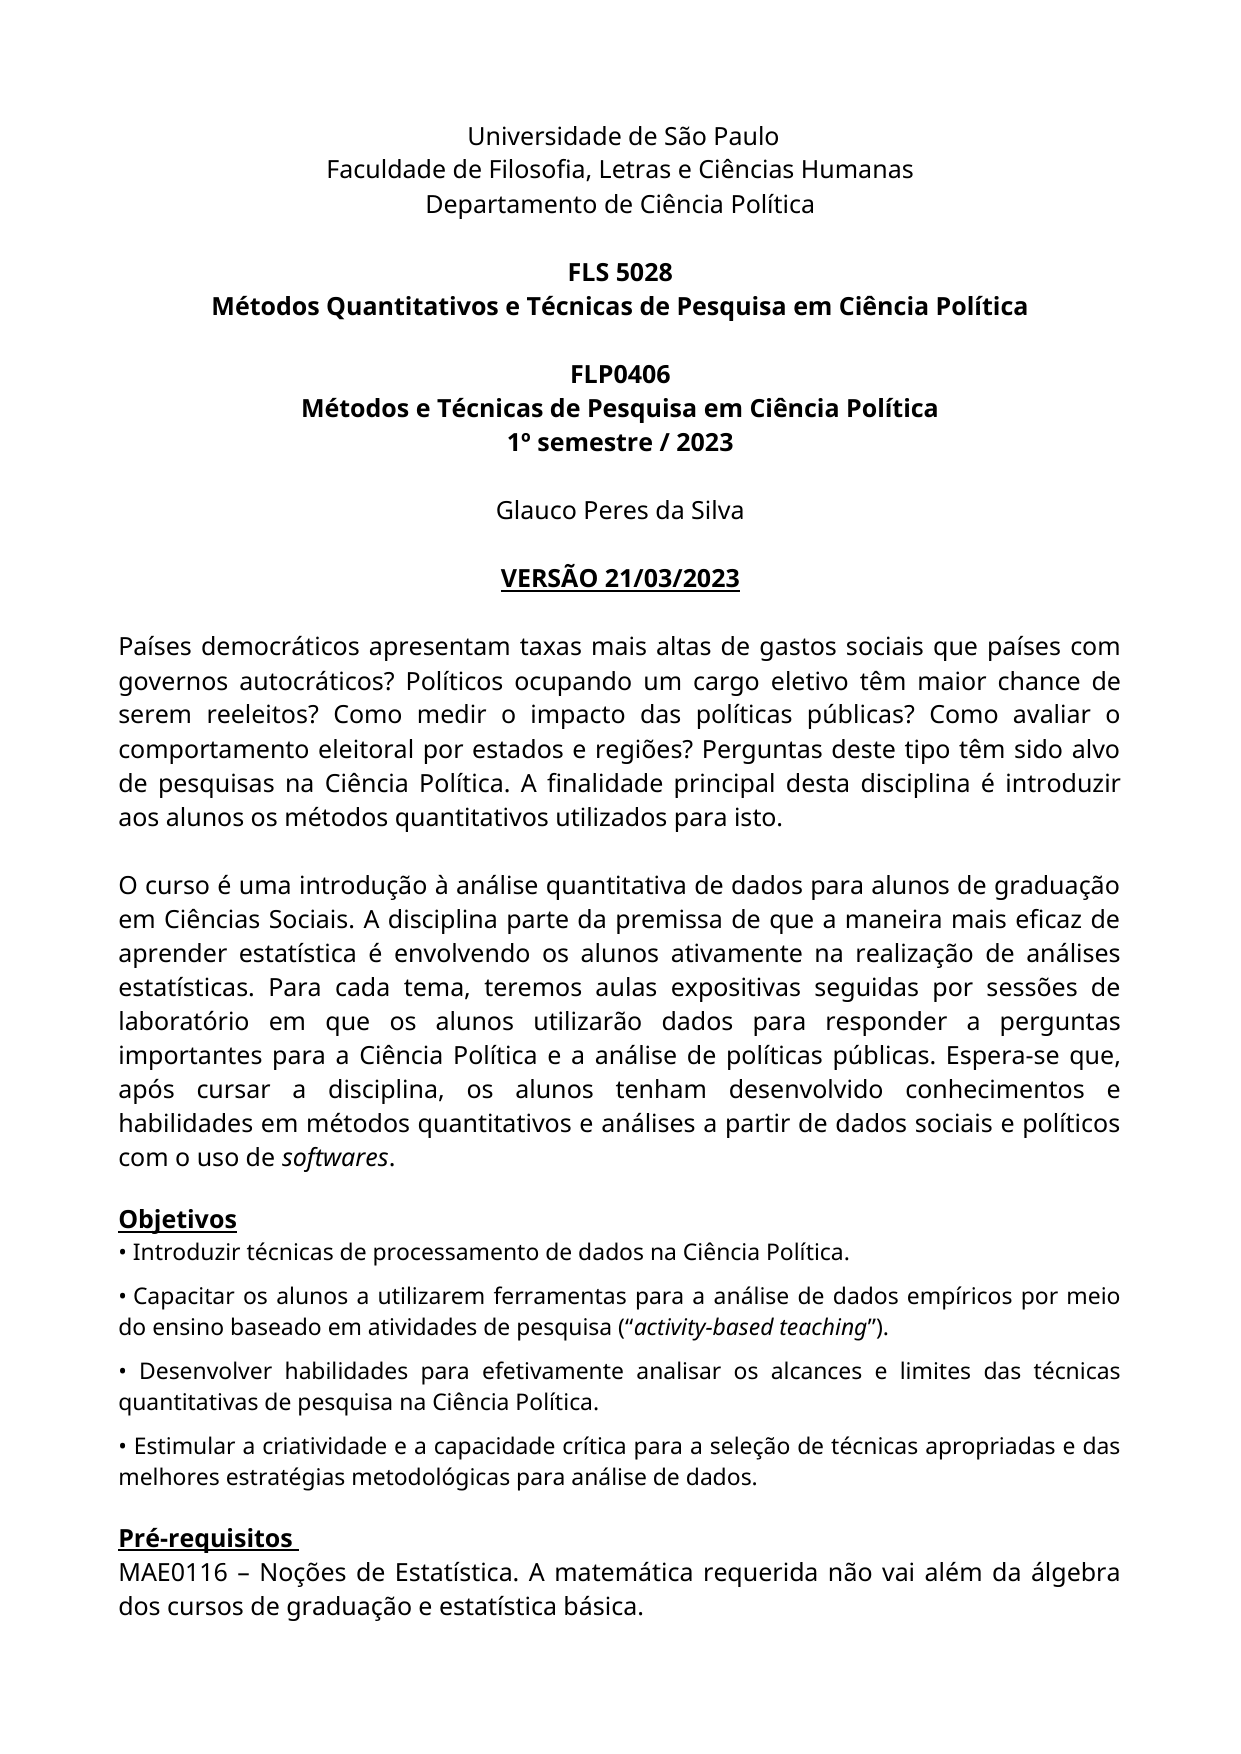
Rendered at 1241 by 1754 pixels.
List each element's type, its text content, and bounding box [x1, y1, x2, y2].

text 1º semestre / 2023 [118, 425, 1122, 459]
text MAE0116 – Noções de Estatística. A matemática requerida não vai além da álgebra dos cursos de graduação e estatística básica. [118, 1554, 1122, 1623]
text Universidade de São Paulo [118, 118, 1122, 152]
text FLP0406 [118, 357, 1122, 391]
text Métodos e Técnicas de Pesquisa [118, 391, 1122, 425]
text Faculdade de Filosofia, Letras e Ciências Humanas [118, 152, 1122, 186]
text Glauco Peres da Silva [118, 493, 1122, 527]
text VERSÃO 21/03/2023 [118, 561, 1122, 595]
text • Capacitar os alunos a utilizarem ferramentas para a análise de dados empíricos por meio do ensino baseado em atividades de pesquisa (“activity-based teaching”). [118, 1280, 1122, 1342]
text • Desenvolver habilidades para efetivamente analisar os alcances e limites das técnicas quantitativas de pesquisa na Ciência Política. [118, 1355, 1122, 1417]
text FLS 5028 [118, 254, 1122, 288]
text Objetivos [118, 1202, 1122, 1236]
text O curso é uma introdução à análise quantitativa de dados para alunos de graduação em Ciências Sociais. A disciplina parte da premissa de que a maneira mais eficaz de aprender estatística é envolvendo os alunos ativamente na realização de análises estatísticas. Para cada tema, teremos aulas expositivas seguidas por sessões de laboratório em que os alunos utilizarão dados para responder a perguntas importantes para a Ciência Política e a análise de políticas públicas. Espera-se que, após cursar a disciplina, os alunos tenham desenvolvido conhecimentos e habilidades em métodos quantitativos e análises a partir de dados sociais e políticos com o uso de softwares. [118, 867, 1122, 1174]
text Métodos Quantitativos e Técnicas de Pesquisa em Ciência Política [118, 288, 1122, 322]
text Departamento de Ciência Política [118, 186, 1122, 220]
text Pré-requisitos [118, 1520, 1122, 1554]
text • Introduzir técnicas de processamento de dados na Ciência Política. [118, 1236, 1122, 1267]
text Países democráticos apresentam taxas mais altas de gastos sociais que países com governos autocráticos? Políticos ocupando um cargo eletivo têm maior chance de serem reeleitos? Como medir o impacto das políticas públicas? Como avaliar o comportamento eleitoral por estados e regiões? Perguntas deste tipo têm sido alvo de pesquisas na Ciência Política. A finalidade principal desta disciplina é introduzir aos alunos os métodos quantitativos utilizados para isto. [118, 629, 1122, 833]
text • Estimular a criatividade e a capacidade crítica para a seleção de técnicas apropriadas e das melhores estratégias metodológicas para análise de dados. [118, 1430, 1122, 1492]
